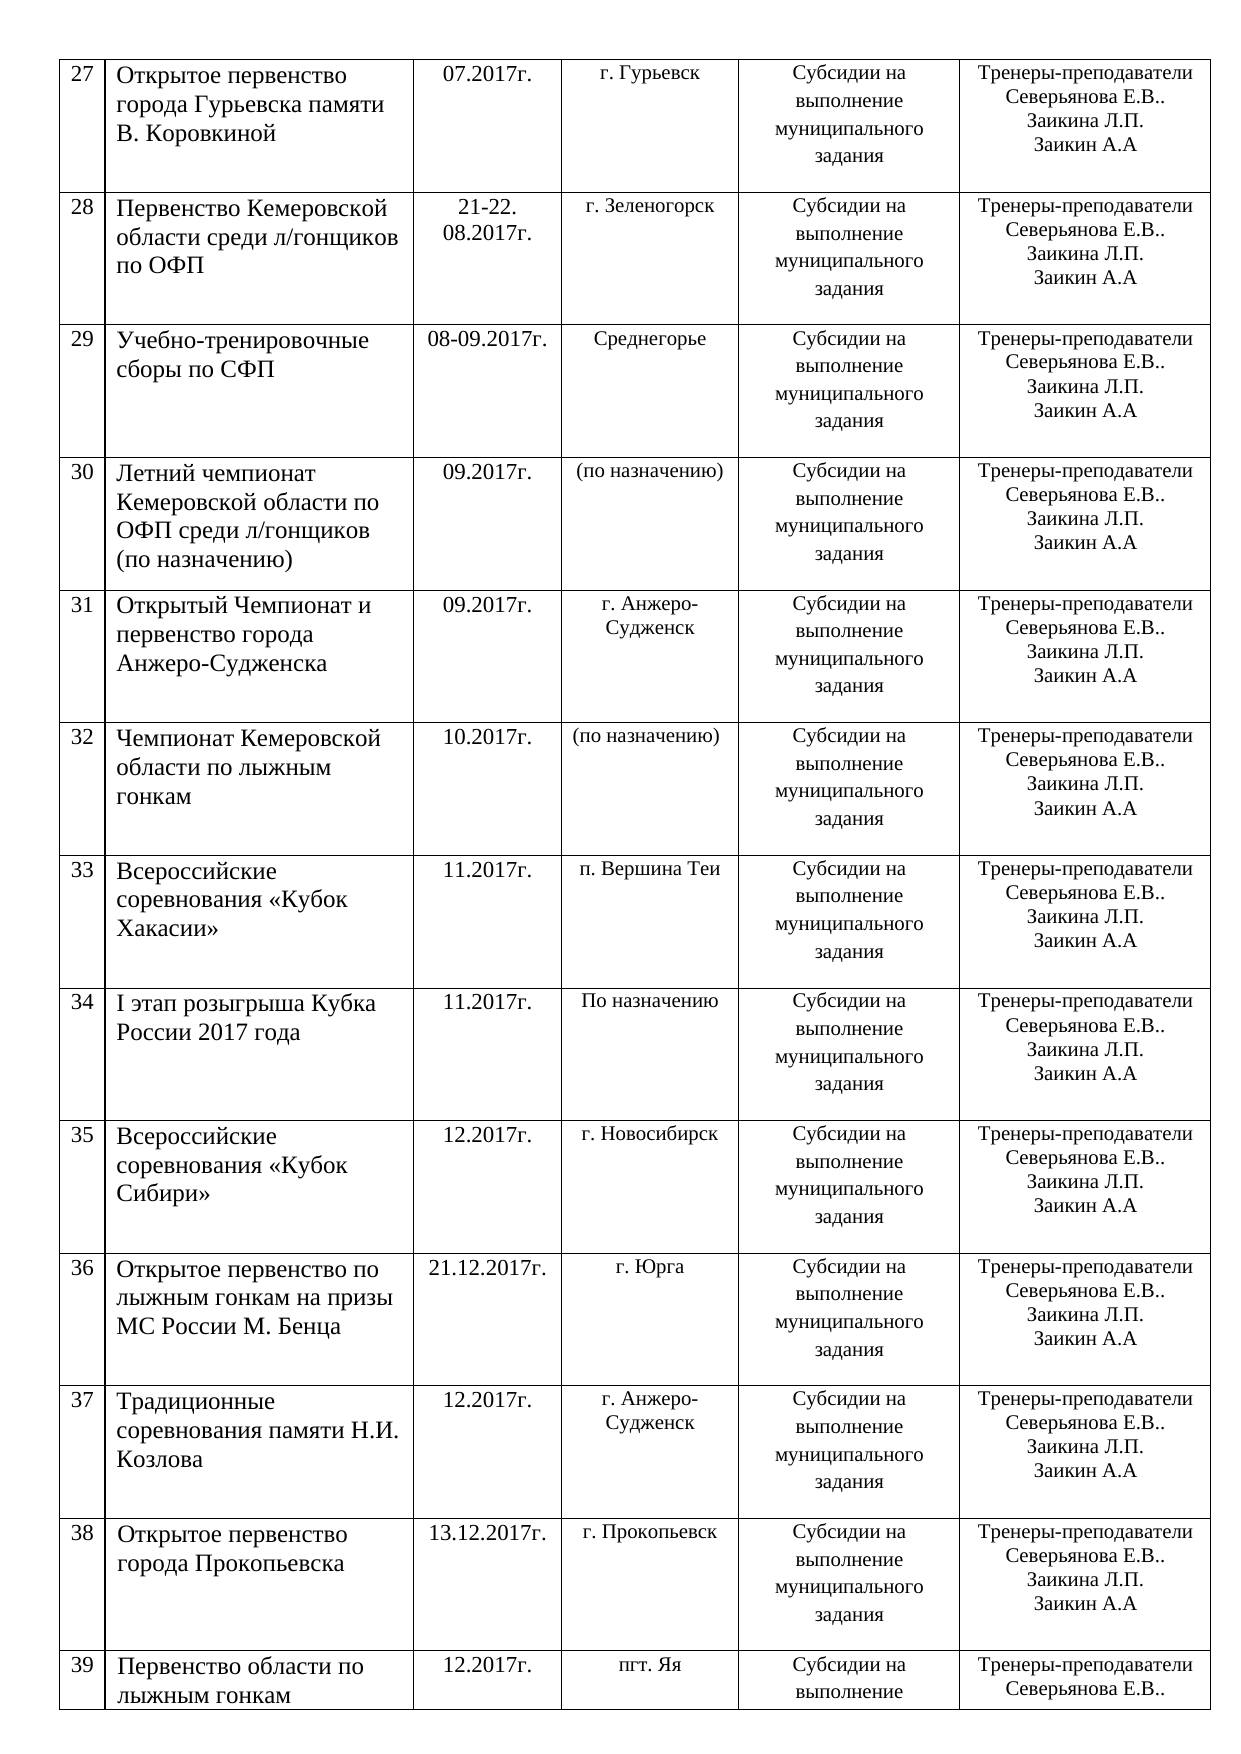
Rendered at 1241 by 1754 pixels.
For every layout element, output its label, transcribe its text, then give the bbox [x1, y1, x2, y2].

table_cell Чемпионат Кемеровской области по лыжным гонкам [106, 723, 413, 855]
table_cell Субсидии на выполнение муниципального задания [739, 1121, 959, 1253]
table_cell По назначению [562, 989, 738, 1120]
table_cell г. Анжеро-Судженск [562, 591, 738, 722]
table_cell 39 [60, 1651, 104, 1709]
table_cell г. Анжеро-Судженск [562, 1386, 738, 1518]
table_cell п. Вершина Теи [562, 856, 738, 987]
table_cell 29 [60, 325, 104, 457]
table_cell Тренеры-преподаватели Северьянова Е.В.. Заикина Л.П. Заикин А.А [960, 856, 1210, 987]
table_cell Тренеры-преподаватели Северьянова Е.В.. Заикина Л.П. Заикин А.А [960, 989, 1210, 1120]
table_cell Субсидии на выполнение муниципального задания [739, 856, 959, 987]
table_cell Учебно-тренировочные сборы по СФП [106, 325, 413, 457]
table_cell Субсидии на выполнение муниципального задания [739, 1254, 959, 1385]
table_cell Тренеры-преподаватели Северьянова Е.В.. Заикина Л.П. Заикин А.А [960, 723, 1210, 855]
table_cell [960, 1519, 1210, 1650]
table_cell Тренеры-преподаватели Северьянова Е.В.. Заикина Л.П. Заикин А.А [960, 325, 1210, 457]
table_cell 27 [60, 60, 104, 192]
table_cell Летний чемпионат Кемеровской области по ОФП среди л/гонщиков (по назначению) [106, 458, 413, 589]
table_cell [960, 60, 1210, 192]
table_cell I этап розыгрыша Кубка России 2017 года [106, 989, 413, 1120]
table_cell 09.2017г. [414, 591, 561, 722]
table_cell пгт. Яя [562, 1651, 738, 1709]
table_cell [739, 1651, 959, 1709]
table_cell 21.12.2017г. [414, 1254, 561, 1385]
table_cell 12.2017г. [414, 1386, 561, 1518]
table_cell 36 [60, 1254, 104, 1385]
table_cell 37 [60, 1386, 104, 1518]
table_cell 21-22. 08.2017г. [414, 193, 561, 324]
table_cell 12.2017г. [414, 1121, 561, 1253]
table_cell Тренеры-преподаватели Северьянова Е.В.. Заикина Л.П. Заикин А.А [960, 193, 1210, 324]
table_cell 11.2017г. [414, 989, 561, 1120]
table_cell 32 [60, 723, 104, 855]
table_cell 11.2017г. [414, 856, 561, 987]
table_cell 13.12.2017г. [414, 1519, 561, 1650]
table_cell Тренеры-преподаватели Северьянова Е.В.. Заикина Л.П. Заикин А.А [960, 1121, 1210, 1253]
table_cell Тренеры-преподаватели Северьянова Е.В.. Заикина Л.П. Заикин А.А [960, 1254, 1210, 1385]
table_cell (по назначению) [562, 723, 738, 855]
table_cell 08-09.2017г. [414, 325, 561, 457]
table_cell 33 [60, 856, 104, 987]
table_cell Субсидии на выполнение муниципального задания [739, 193, 959, 324]
table_cell 31 [60, 591, 104, 722]
table_cell 35 [60, 1121, 104, 1253]
table_cell Субсидии на выполнение муниципального задания [739, 989, 959, 1120]
table_cell Открытое первенство города Прокопьевска [106, 1519, 413, 1650]
table_cell 09.2017г. [414, 458, 561, 589]
table_cell г. Юрга [562, 1254, 738, 1385]
table_cell г. Новосибирск [562, 1121, 738, 1253]
table_cell Открытое первенство по лыжным гонкам на призы МС России М. Бенца [106, 1254, 413, 1385]
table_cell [960, 1651, 1210, 1709]
table_cell Субсидии на выполнение муниципального задания [739, 723, 959, 855]
table_cell Открытый Чемпионат и первенство города Анжеро-Судженска [106, 591, 413, 722]
table_cell г. Прокопьевск [562, 1519, 738, 1650]
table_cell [106, 1651, 413, 1709]
table_cell г. Гурьевск [562, 60, 738, 192]
table_cell Субсидии на выполнение муниципального задания [739, 325, 959, 457]
table_cell Всероссийские соревнования «Кубок Хакасии» [106, 856, 413, 987]
table_cell Тренеры-преподаватели Северьянова Е.В.. Заикина Л.П. Заикин А.А [960, 1386, 1210, 1518]
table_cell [739, 1519, 959, 1650]
table_cell Первенство Кемеровской области среди л/гонщиков по ОФП [106, 193, 413, 324]
table_cell 07.2017г. [414, 60, 561, 192]
table_cell 12.2017г. [414, 1651, 561, 1709]
table_cell Традиционные соревнования памяти Н.И. Козлова [106, 1386, 413, 1518]
table_cell Субсидии на выполнение муниципального задания [739, 591, 959, 722]
table_cell 28 [60, 193, 104, 324]
table_cell Среднегорье [562, 325, 738, 457]
table_cell 34 [60, 989, 104, 1120]
table_cell Субсидии на выполнение муниципального задания [739, 1386, 959, 1518]
table_cell Всероссийские соревнования «Кубок Сибири» [106, 1121, 413, 1253]
table_cell Тренеры-преподаватели Северьянова Е.В.. Заикина Л.П. Заикин А.А [960, 458, 1210, 589]
table_cell 30 [60, 458, 104, 589]
table_cell Открытое первенство города Гурьевска памяти В. Коровкиной [106, 60, 413, 192]
table_cell г. Зеленогорск [562, 193, 738, 324]
table_cell 38 [60, 1519, 104, 1650]
table_cell (по назначению) [562, 458, 738, 589]
table_cell 10.2017г. [414, 723, 561, 855]
table_cell Тренеры-преподаватели Северьянова Е.В.. Заикина Л.П. Заикин А.А [960, 591, 1210, 722]
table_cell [739, 60, 959, 192]
table_cell Субсидии на выполнение муниципального задания [739, 458, 959, 589]
